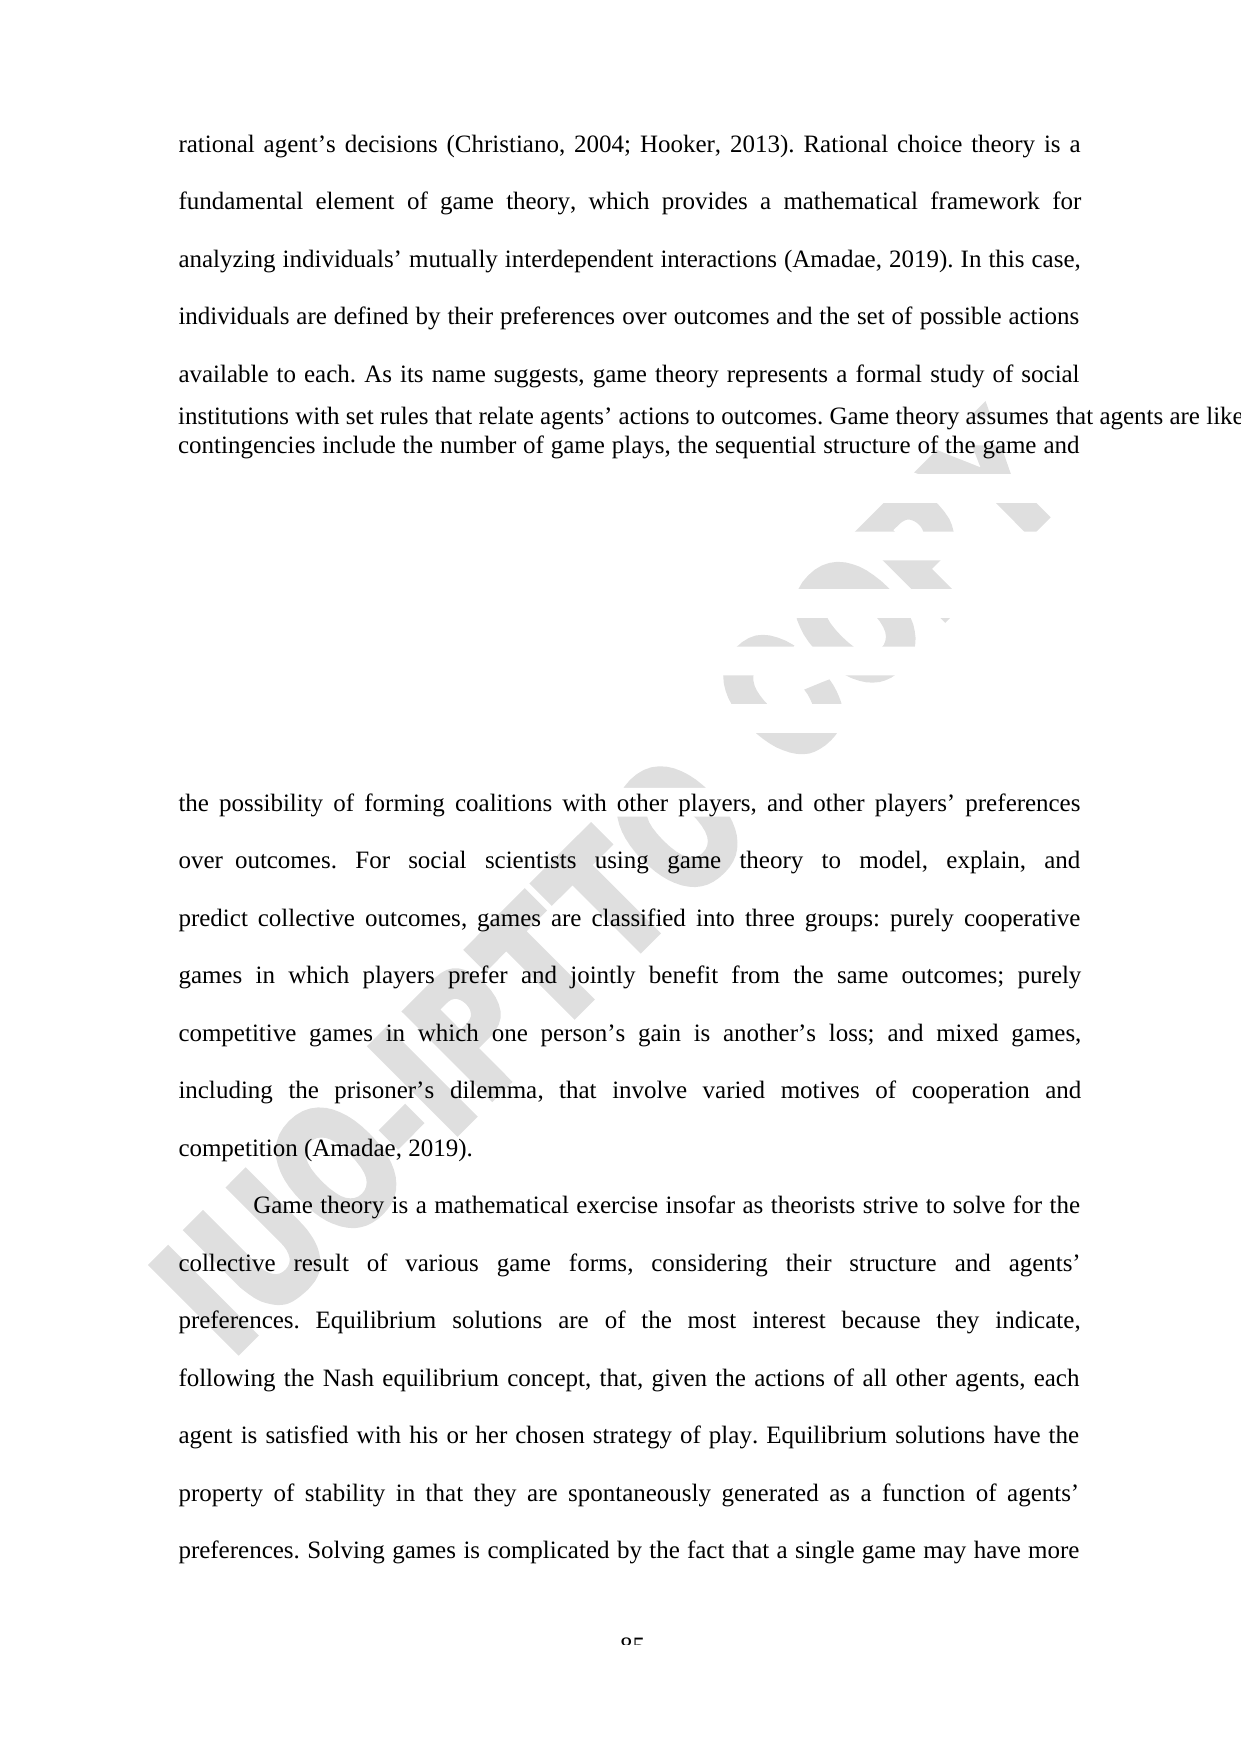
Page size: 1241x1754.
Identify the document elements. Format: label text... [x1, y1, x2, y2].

text rational agent’s decisions (Christiano, 2004; Hooker, 2013). Rational choice theory is a fundamental element of game theory, which provides a mathematical framework for analyzing individuals’ mutually interdependent interactions (Amadae, 2019). In this case, individuals are defined by their preferences over outcomes and the set of possible actions [178, 129, 1081, 330]
text available to each. As its name suggests, game theory represents a formal study of social [178, 359, 1165, 388]
text Game theory is a mathematical exercise insofar as theorists strive to solve for the collective result of various game forms, considering their structure and agents’ preferences. Equilibrium solutions are of the most interest because they indicate, following the Nash equilibrium concept, that, given the actions of all other agents, each agent is satisfied with his or her chosen strategy of play. Equilibrium solutions have the property of stability in that they are spontaneously generated as a function of agents’ preferences. Solving games is complicated by the fact that a single game may have more [178, 1190, 1081, 1564]
text the possibility of forming coalitions with other players, and other players’ preferences over outcomes. For social scientists using game theory to model, explain, and predict collective outcomes, games are classified into three groups: purely cooperative games in which players prefer and jointly benefit from the same outcomes; purely competitive games in which one person’s gain is another’s loss; and mixed games, including the prisoner’s dilemma, that involve varied motives of cooperation and competition (Amadae, 2019). [178, 392, 1081, 1161]
